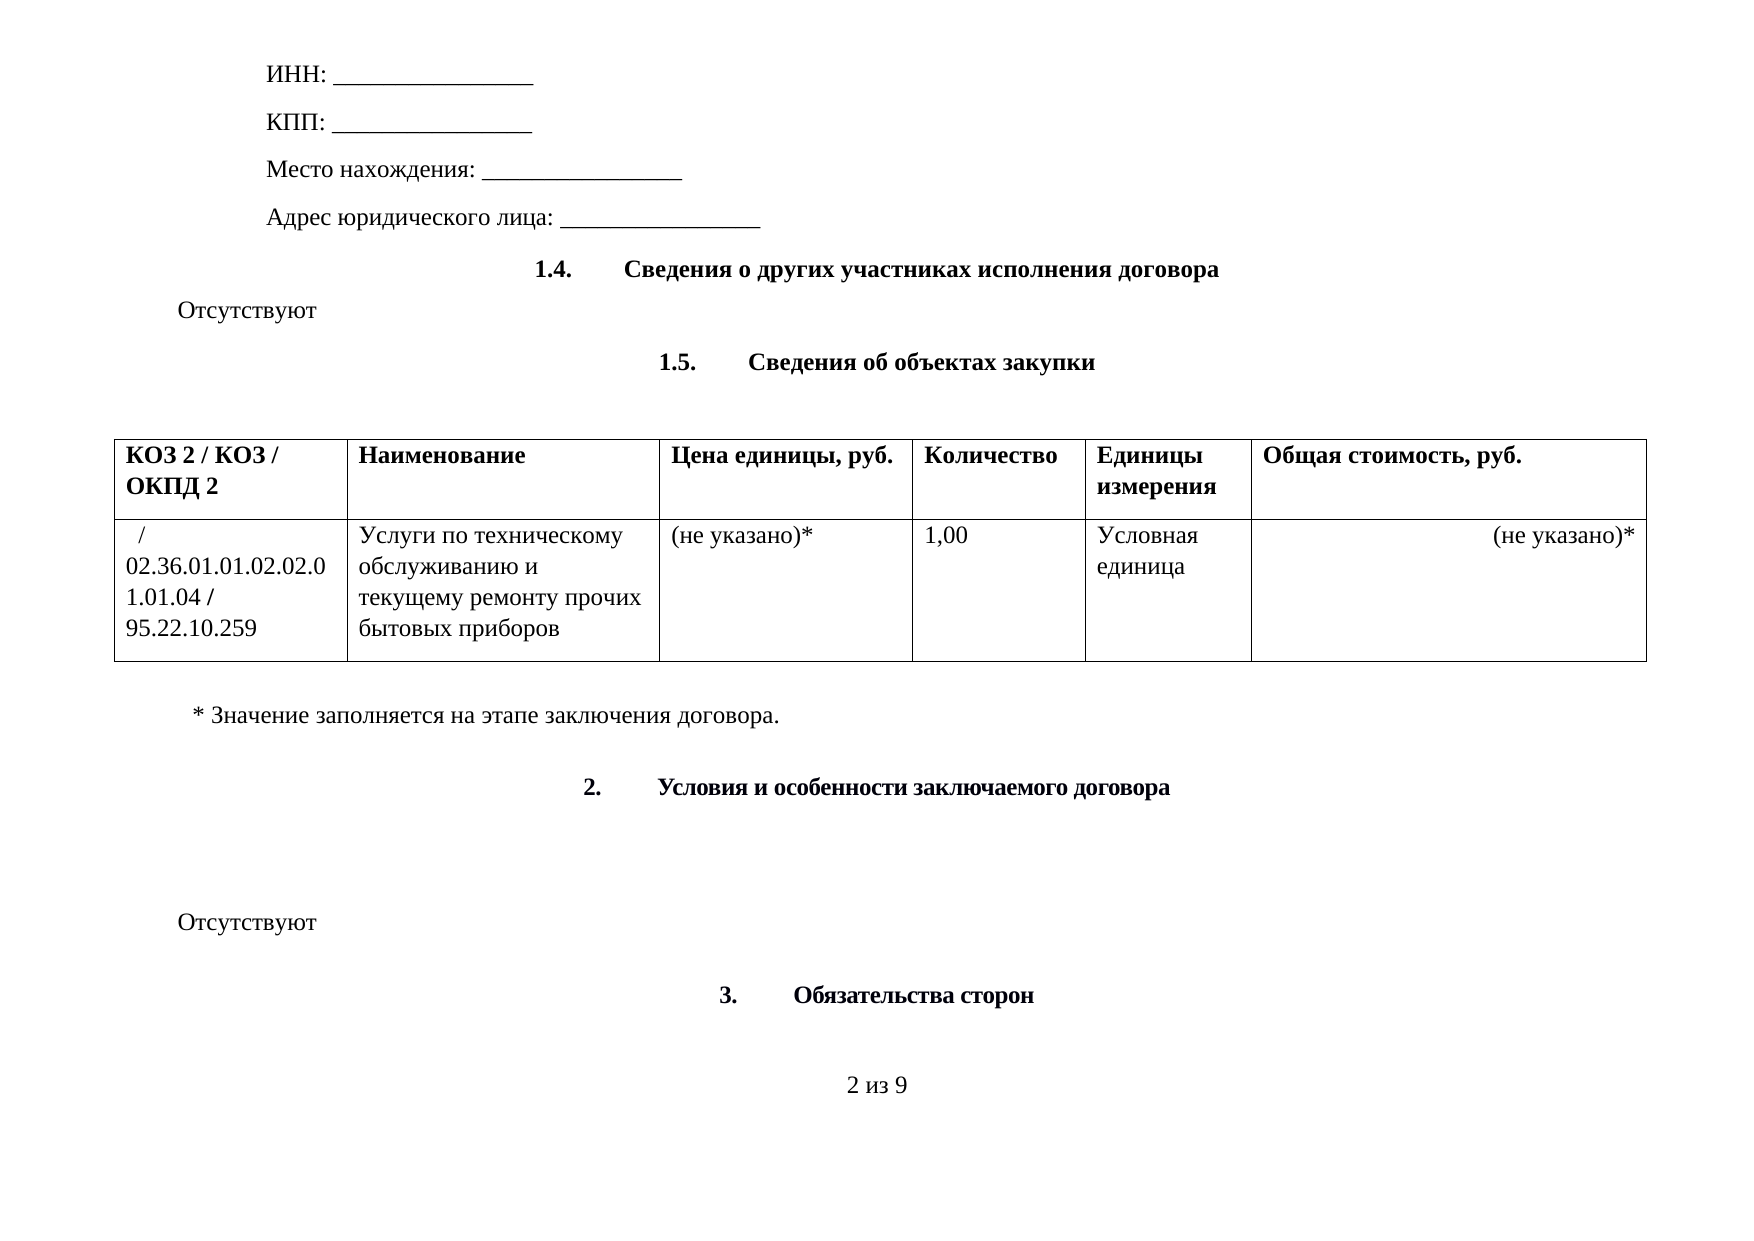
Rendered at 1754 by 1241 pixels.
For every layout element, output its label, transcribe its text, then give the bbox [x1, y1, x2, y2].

table_cell 1,00 [913, 520, 1085, 661]
text Место нахождения: ________________ [266, 154, 1636, 183]
subtitle Сведения о других участниках исполнения договора [118, 254, 1636, 283]
table_header Общая стоимость, руб. [1252, 440, 1646, 519]
table_cell Условная единица [1086, 520, 1251, 661]
table_cell (не указано)* [1252, 520, 1646, 661]
text * Значение заполняется на этапе заключения договора. [118, 700, 1636, 728]
text ИНН: ________________ [266, 59, 1636, 88]
text Отсутствуют [118, 907, 1636, 936]
table_header Единицы измерения [1086, 440, 1251, 519]
table_cell / 02.36.01.01.02.02.01.01.04 / 95.22.10.259 [115, 520, 347, 661]
subtitle Обязательства сторон [118, 980, 1636, 1009]
table_cell Услуги по техническому обслуживанию и текущему ремонту прочих бытовых приборов [348, 520, 659, 661]
table_cell (не указано)* [660, 520, 912, 661]
table_header КОЗ 2 / КОЗ / ОКПД 2 [115, 440, 347, 519]
text КПП: ________________ [266, 107, 1636, 136]
table_header Цена единицы, руб. [660, 440, 912, 519]
text Адрес юридического лица: ________________ [266, 202, 1636, 231]
subtitle Сведения об объектах закупки [118, 347, 1636, 376]
table_header Наименование [348, 440, 659, 519]
subtitle Условия и особенности заключаемого договора [118, 772, 1636, 801]
table_header Количество [913, 440, 1085, 519]
text Отсутствуют [118, 296, 1636, 324]
